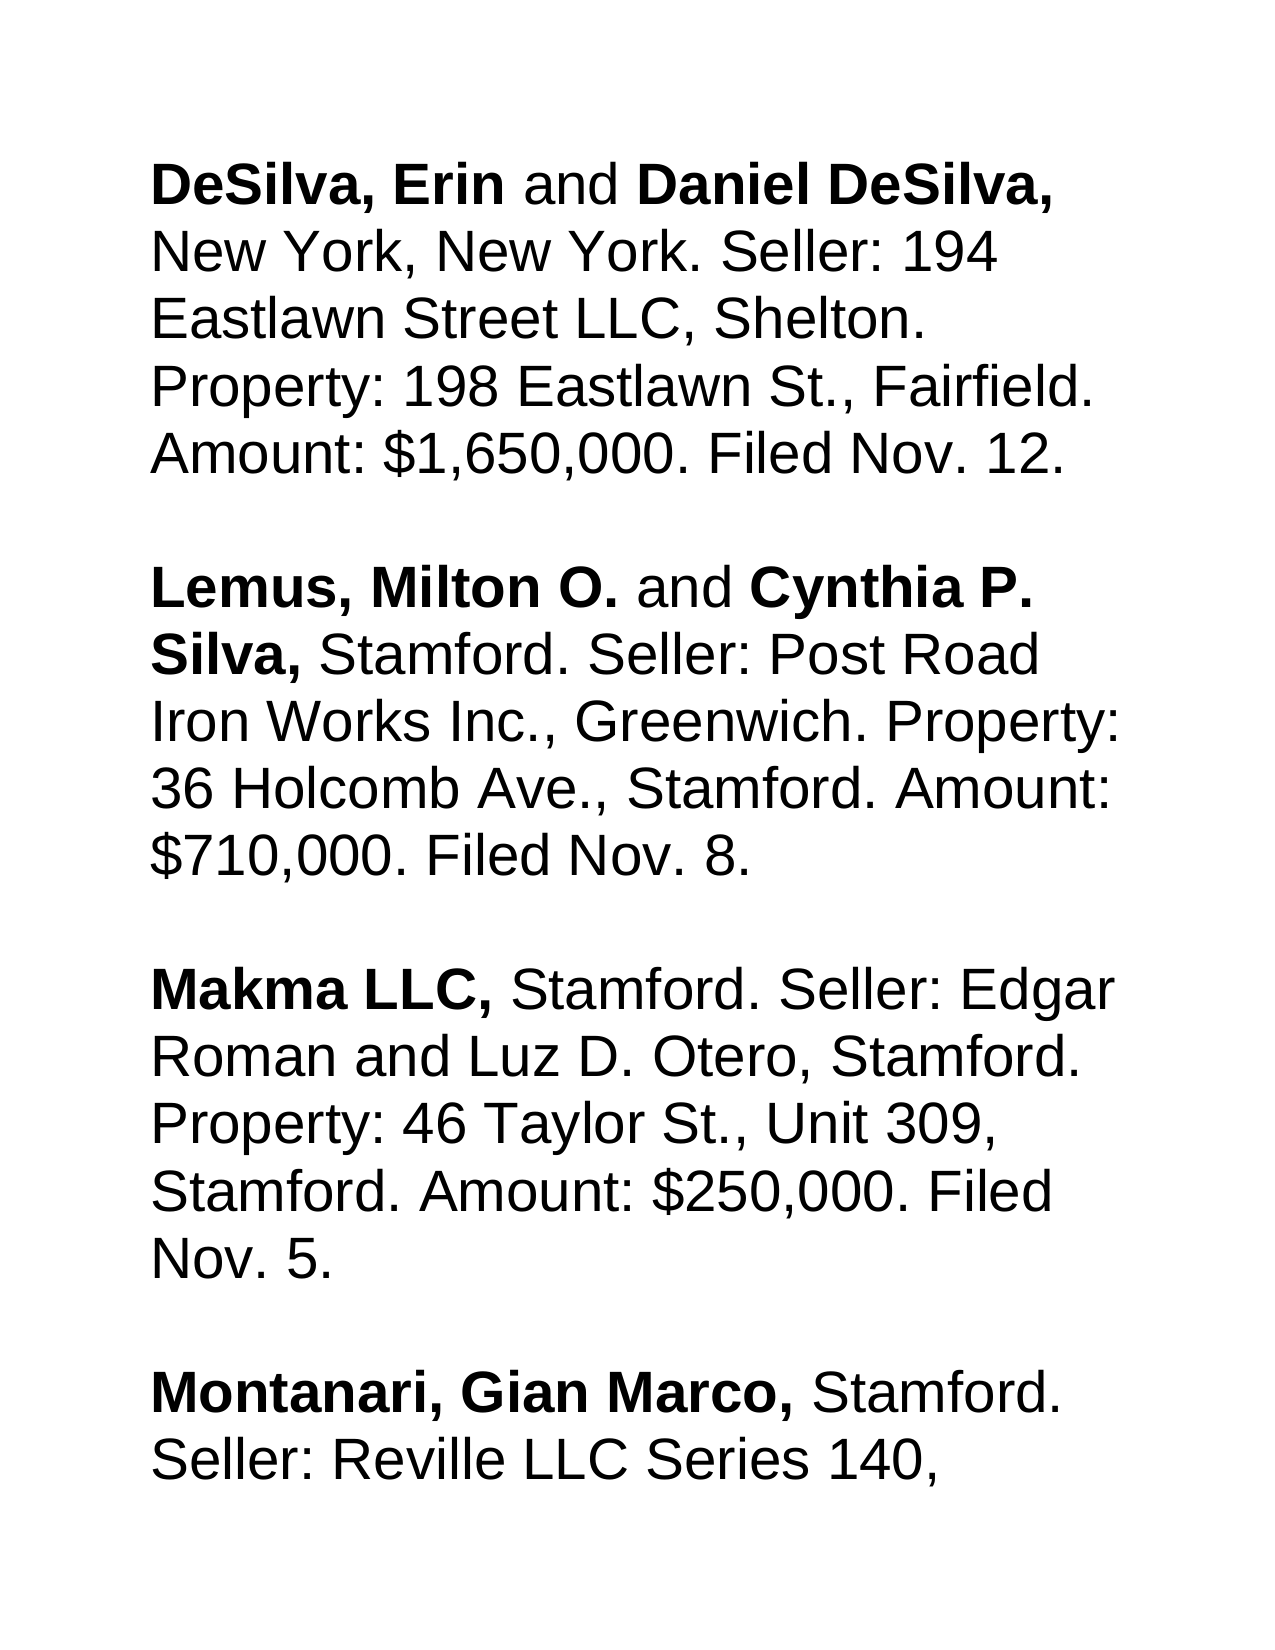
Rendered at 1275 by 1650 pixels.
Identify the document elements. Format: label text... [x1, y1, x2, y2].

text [150, 1357, 1125, 1492]
text Lemus, Milton O. and Cynthia P. Silva, Stamford. Seller: Post Road Iron Works Inc., Greenwich. Property: 36 Holcomb Ave., Stamford. Amount: $710,000. Filed Nov. 8. [150, 552, 1125, 888]
text DeSilva, Erin and Daniel DeSilva, New York, New York. Seller: 194 Eastlawn Street LLC, Shelton. Property: 198 Eastlawn St., Fairfield. Amount: $1,650,000. Filed Nov. 12. [150, 150, 1125, 485]
text Makma LLC, Stamford. Seller: Edgar Roman and Luz D. Otero, Stamford. Property: 46 Taylor St., Unit 309, Stamford. Amount: $250,000. Filed Nov. 5. [150, 955, 1125, 1290]
